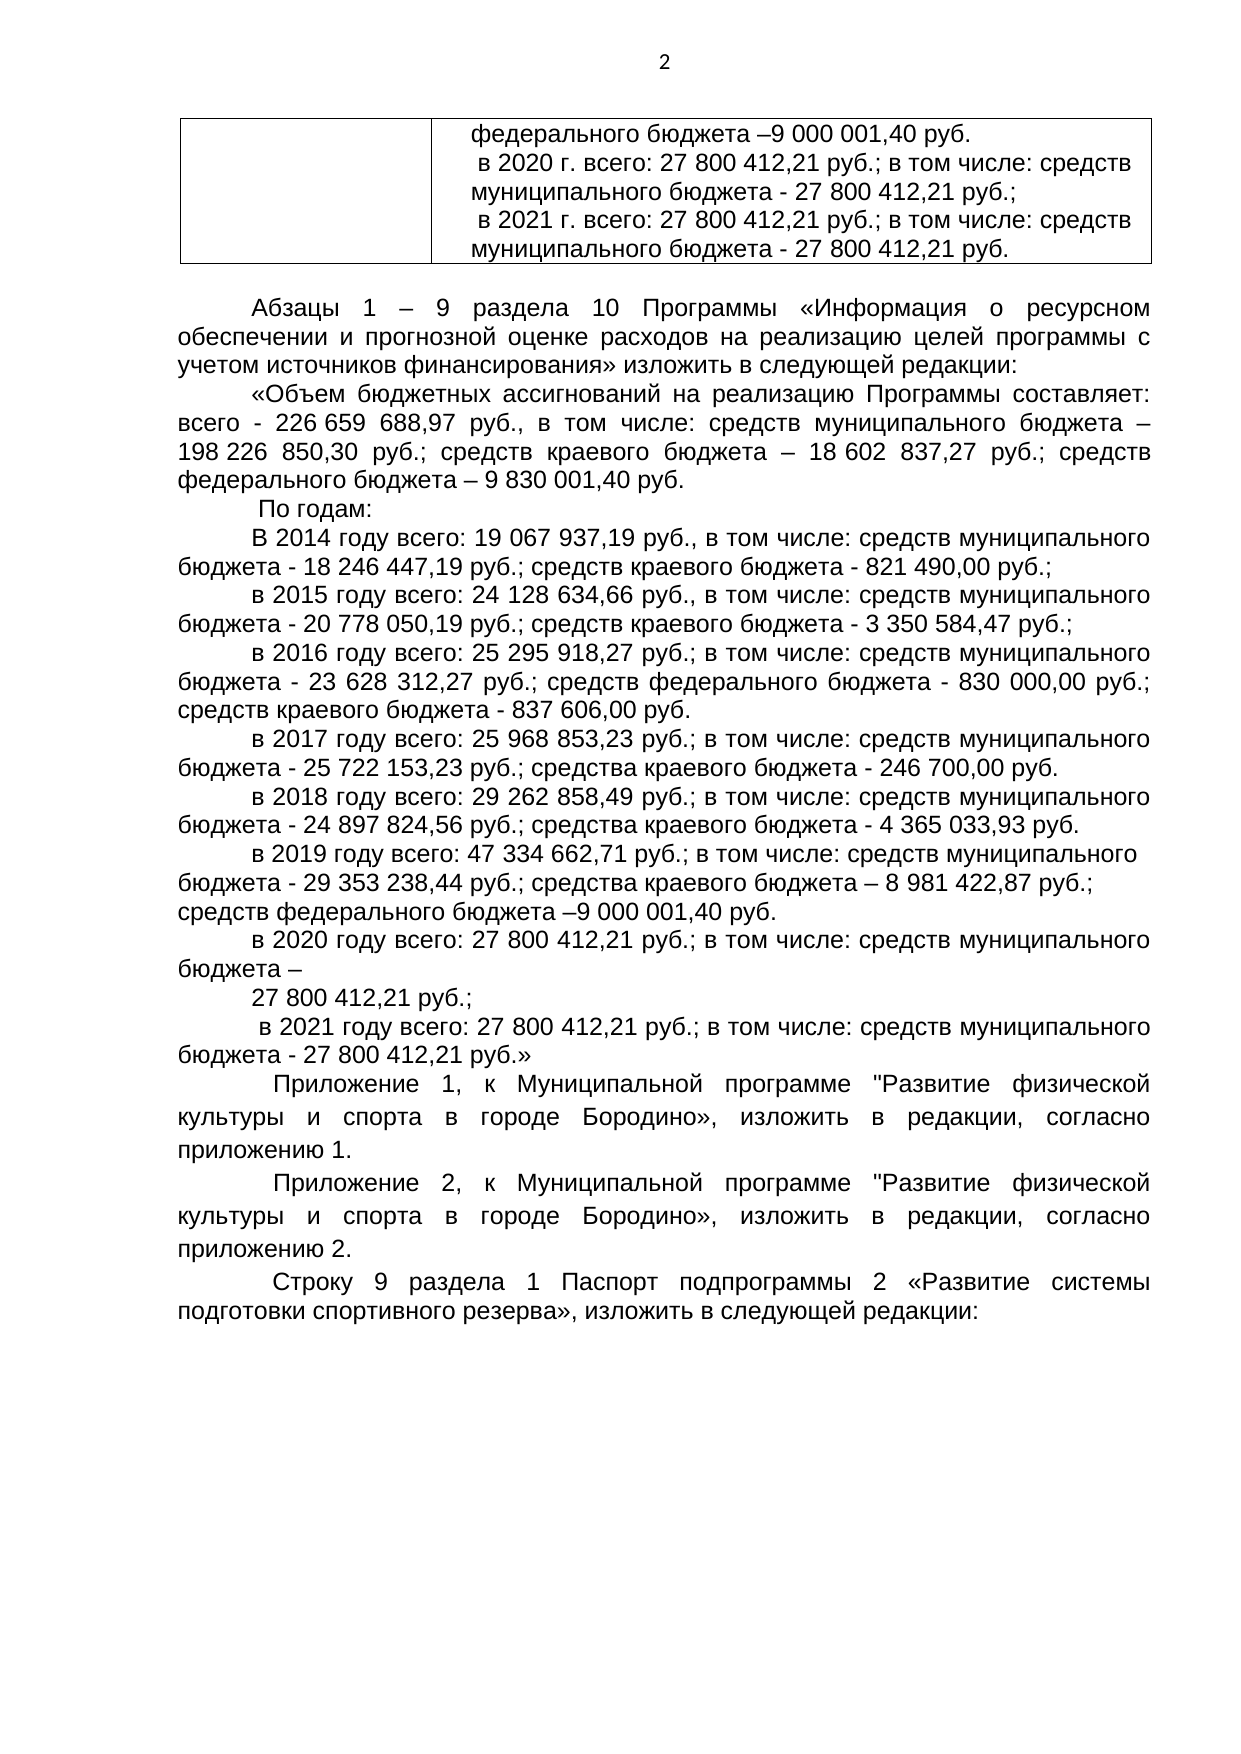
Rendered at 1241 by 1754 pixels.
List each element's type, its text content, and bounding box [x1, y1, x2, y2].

text Приложение 2, к Муниципальной программе "Развитие физической культуры и спорта в городе Бородино», изложить в редакции, согласно приложению 2. [177, 1168, 1152, 1263]
text в 2020 году всего: 27 800 412,21 руб.; в том числе: средств муниципального бюджета – [177, 925, 1152, 983]
text в 2017 году всего: 25 968 853,23 руб.; в том числе: средств муниципального бюджета - 25 722 153,23 руб.; средства краевого бюджета - 246 700,00 руб. [177, 724, 1152, 781]
text в 2018 году всего: 29 262 858,49 руб.; в том числе: средств муниципального бюджета - 24 897 824,56 руб.; средства краевого бюджета - 4 365 033,93 руб. [177, 781, 1152, 839]
text 27 800 412,21 руб.; [177, 983, 1152, 1011]
text Приложение 1, к Муниципальной программе "Развитие физической культуры и спорта в городе Бородино», изложить в редакции, согласно приложению 1. [177, 1069, 1152, 1164]
text «Объем бюджетных ассигнований на реализацию Программы составляет: всего - 226 659 688,97 руб., в том числе: средств муниципального бюджета – 198 226 850,30 руб.; средств краевого бюджета – 18 602 837,27 руб.; средств федерального бюджета – 9 830 001,40 руб. [177, 379, 1152, 494]
text в 2021 году всего: 27 800 412,21 руб.; в том числе: средств муниципального бюджета - 27 800 412,21 руб.» [177, 1011, 1152, 1069]
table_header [181, 119, 431, 263]
text Строку 9 раздела 1 Паспорт подпрограммы 2 «Развитие системы подготовки спортивного резерва», изложить в следующей редакции: [177, 1267, 1152, 1324]
text в 2015 году всего: 24 128 634,66 руб., в том числе: средств муниципального бюджета - 20 778 050,19 руб.; средств краевого бюджета - 3 350 584,47 руб.; [177, 580, 1152, 638]
text Абзацы 1 – 9 раздела 10 Программы «Информация о ресурсном обеспечении и прогнозной оценке расходов на реализацию целей программы с учетом источников финансирования» изложить в следующей редакции: [177, 293, 1152, 379]
text в 2016 году всего: 25 295 918,27 руб.; в том числе: средств муниципального бюджета - 23 628 312,27 руб.; средств федерального бюджета - 830 000,00 руб.; средств краевого бюджета - 837 606,00 руб. [177, 638, 1152, 724]
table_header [432, 119, 1151, 263]
text По годам: [177, 494, 1152, 523]
text в 2019 году всего: 47 334 662,71 руб.; в том числе: средств муниципального бюджета - 29 353 238,44 руб.; средства краевого бюджета – 8 981 422,87 руб.; средств федерального бюджета –9 000 001,40 руб. [177, 839, 1152, 925]
text В 2014 году всего: 19 067 937,19 руб., в том числе: средств муниципального бюджета - 18 246 447,19 руб.; средств краевого бюджета - 821 490,00 руб.; [177, 523, 1152, 580]
